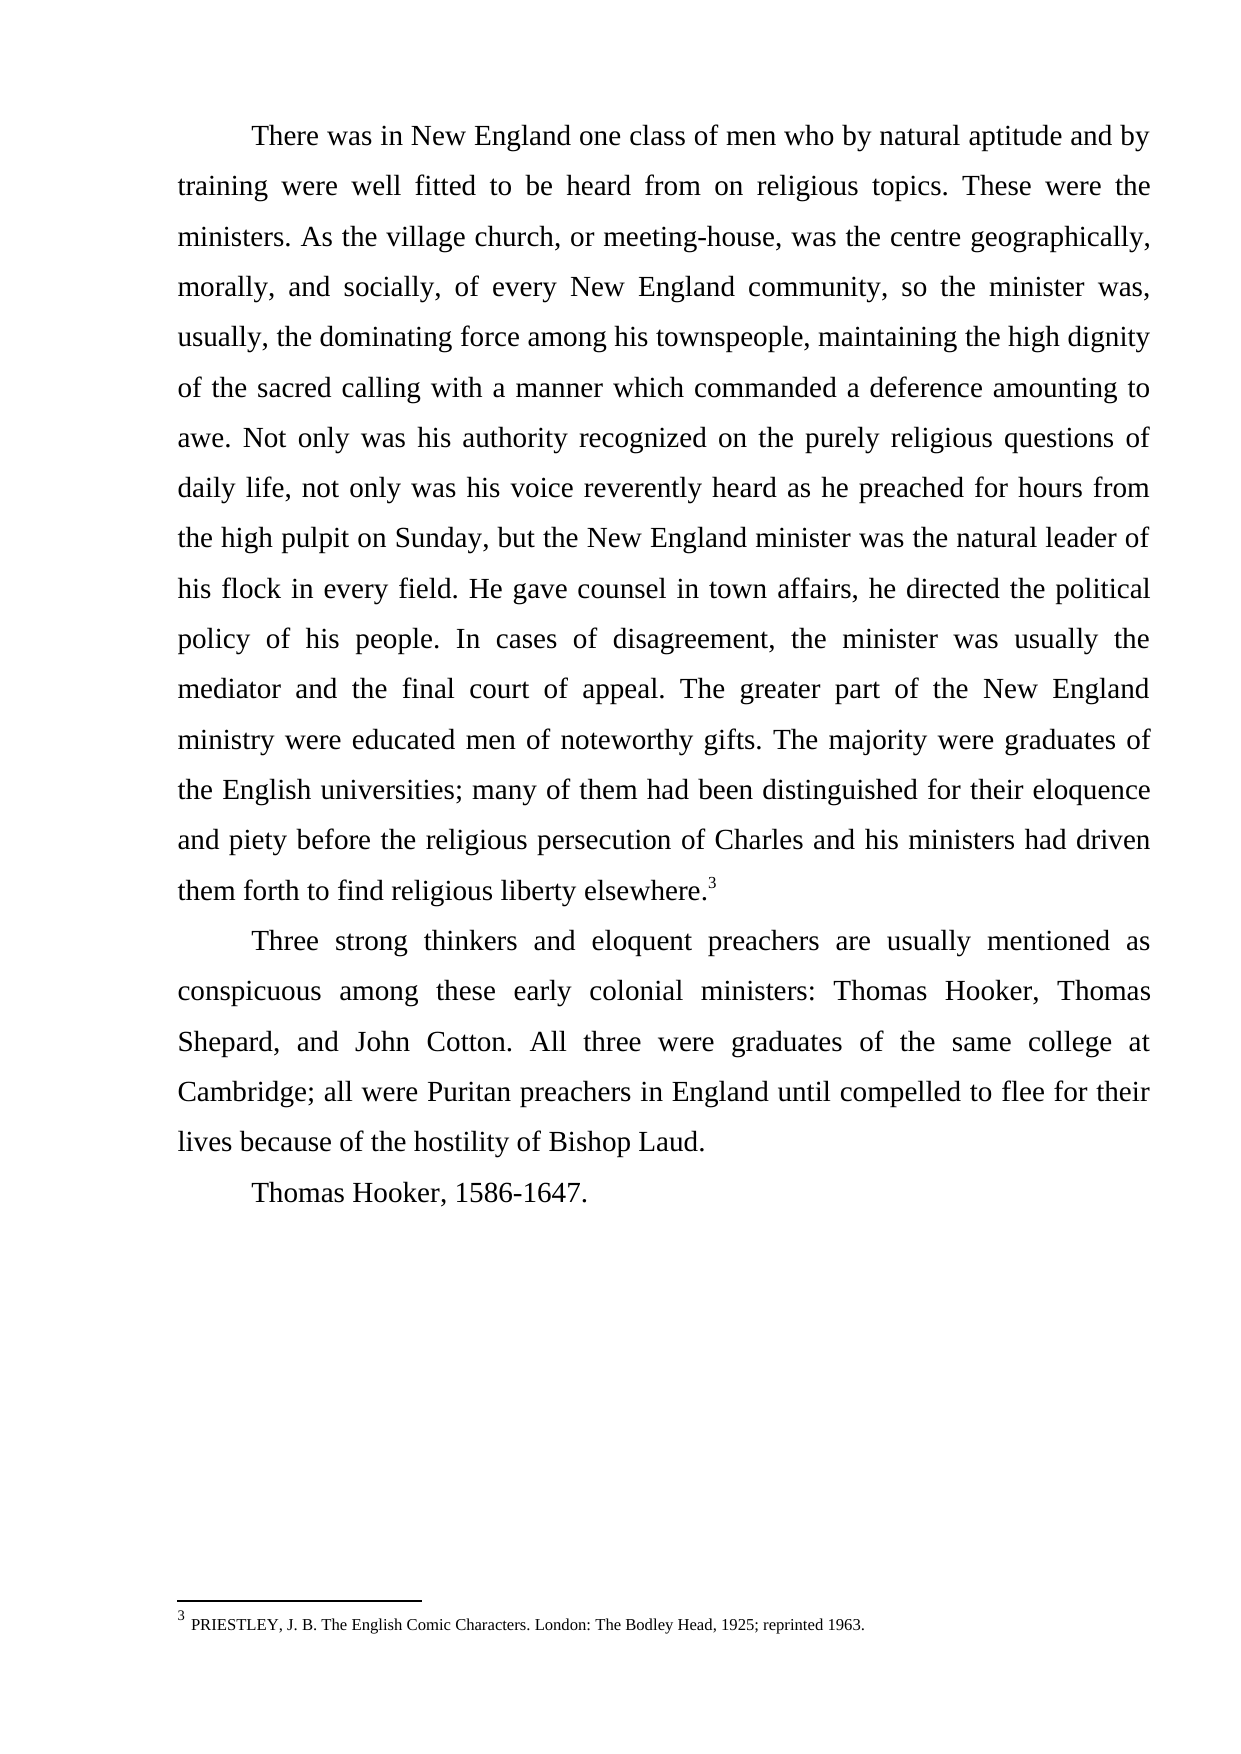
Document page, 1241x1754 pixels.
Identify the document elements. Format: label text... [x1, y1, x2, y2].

subtitle Thomas Hooker, 1586-1647. [177, 1175, 1152, 1208]
text Three strong thinkers and eloquent preachers are usually mentioned as conspicuous among these early colonial ministers: Thomas Hooker, Thomas Shepard, and John Cotton. All three were graduates of the same college at Cambridge; all were Puritan preachers in England until compelled to flee for their lives because of the hostility of Bishop Laud. [177, 923, 1152, 1158]
text There was in New England one class of men who by natural aptitude and by training were well fitted to be heard from on religious topics. These were the ministers. As the village church, or meeting-house, was the centre geographically, morally, and socially, of every New England community, so the minister was, usually, the dominating force among his townspeople, maintaining the high dignity of the sacred calling with a manner which commanded a deference amounting to awe. Not only was his authority recognized on the purely religious questions of daily life, not only was his voice reverently heard as he preached for hours from the high pulpit on Sunday, but the New England minister was the natural leader of his flock in every field. He gave counsel in town affairs, he directed the political policy of his people. In cases of disagreement, the minister was usually the mediator and the final court of appeal. The greater part of the New England ministry were educated men of noteworthy gifts. The majority were graduates of the English universities; many of them had been distinguished for their eloquence and piety before the religious persecution of Charles and his ministers had driven them forth to find religious liberty elsewhere. [177, 118, 1152, 906]
